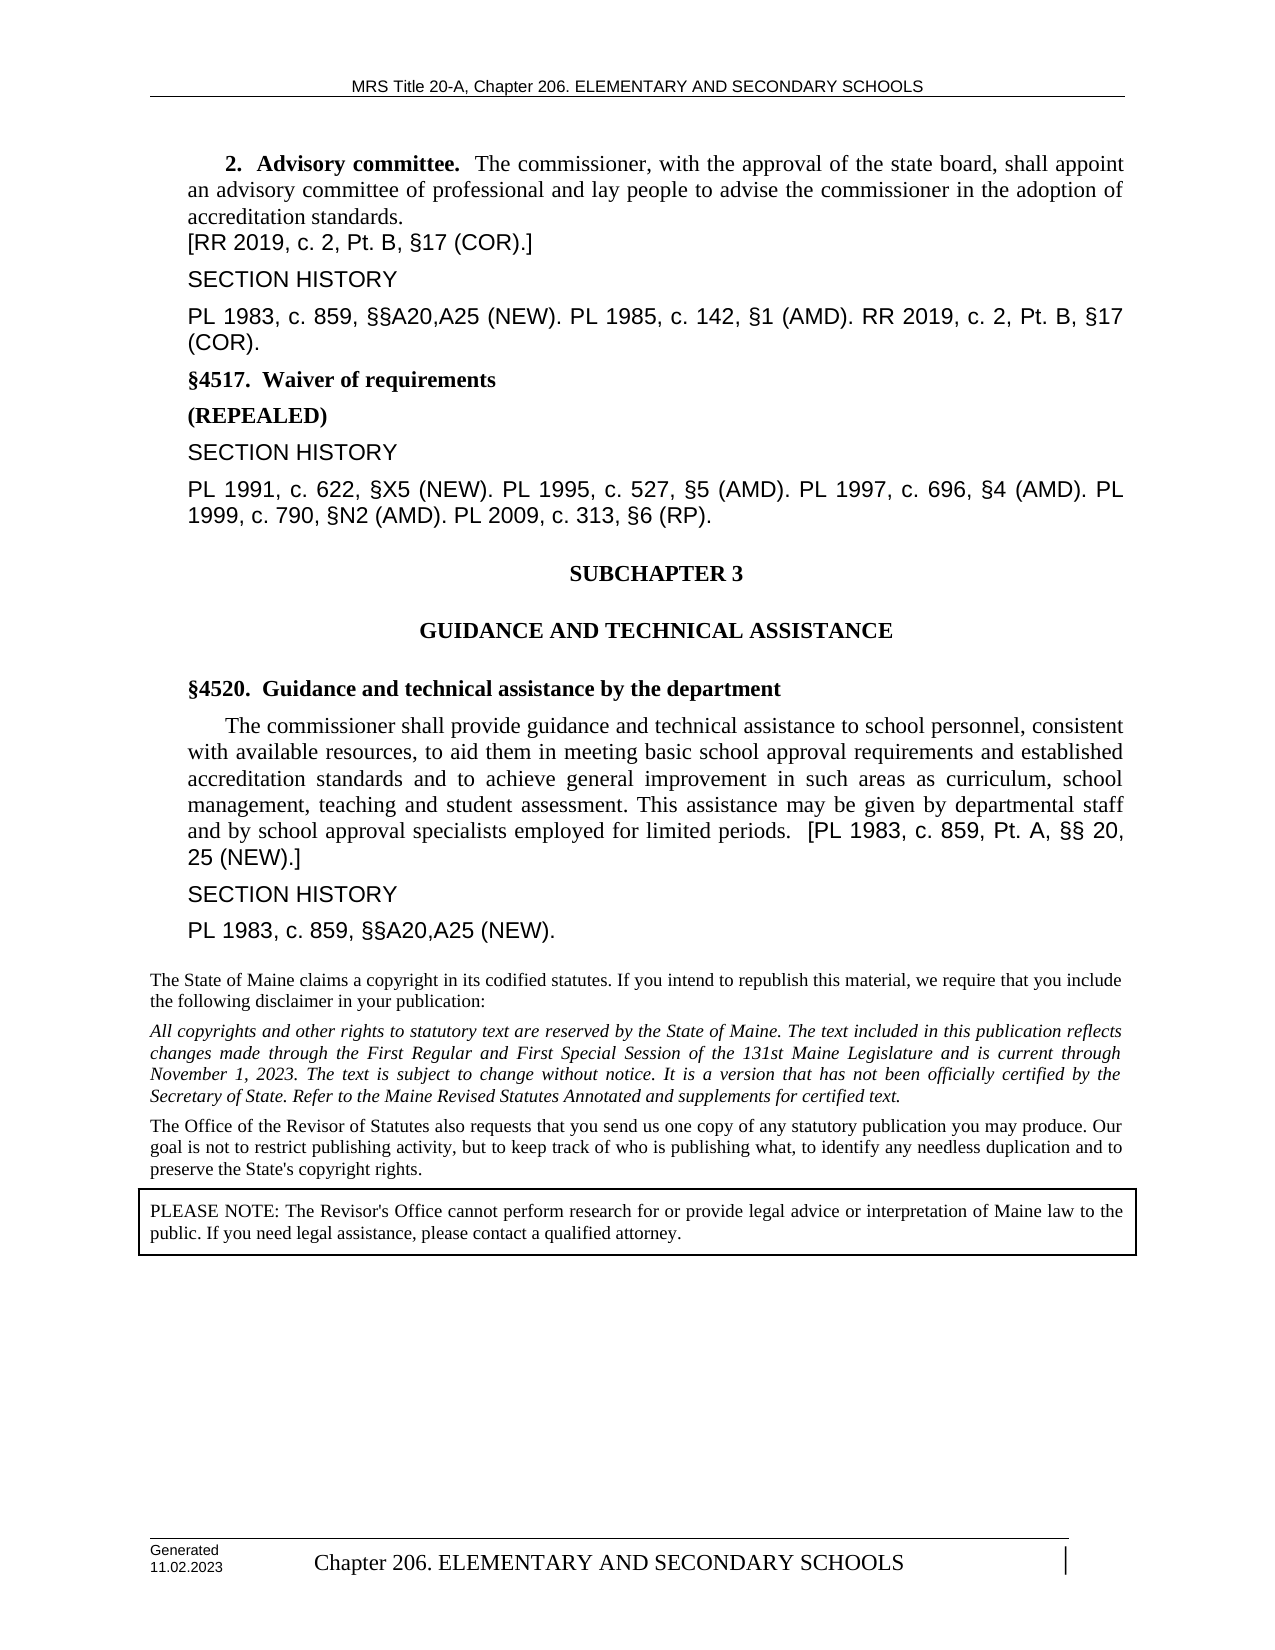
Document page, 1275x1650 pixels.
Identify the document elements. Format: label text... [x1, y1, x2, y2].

text [RR 2019, c. 2, Pt. B, §17 (COR).] [187, 229, 1125, 255]
text PL 1983, c. 859, §§A20,A25 (NEW). PL 1985, c. 142, §1 (AMD). RR 2019, c. 2, Pt. B, §17 (COR). [187, 303, 1125, 355]
text GUIDANCE AND TECHNICAL ASSISTANCE [187, 618, 1125, 644]
text SECTION HISTORY [187, 881, 1125, 907]
text PL 1991, c. 622, §X5 (NEW). PL 1995, c. 527, §5 (AMD). PL 1997, c. 696, §4 (AMD). PL 1999, c. 790, §N2 (AMD). PL 2009, c. 313, §6 (RP). [187, 476, 1125, 529]
text 2. Advisory committee. The commissioner, with the approval of the state board, shall appoint an advisory committee of professional and lay people to advise the commissioner in the adoption of accreditation standards. [187, 150, 1125, 229]
text All copyrights and other rights to statutory text are reserved by the State of Maine. The text included in this publication reflects changes made through the First Regular and First Special Session of the 131st Maine Legislature and is current through November 1, 2023 . The text is subject to change without notice. It is a version that has not been officially certified by the Secretary of State. Refer to the Maine Revised Statutes Annotated and supplements for certified text. [150, 1020, 1125, 1106]
text SECTION HISTORY [187, 266, 1125, 292]
text SECTION HISTORY [187, 439, 1125, 466]
text The Office of the Revisor of Statutes also requests that you send us one copy of any statutory publication you may produce. Our goal is not to restrict publishing activity, but to keep track of who is publishing what, to identify any needless duplication and to preserve the State's copyright rights. [150, 1115, 1125, 1179]
text PLEASE NOTE: The Revisor's Office cannot perform research for or provide legal advice or interpretation of Maine law to the public. If you need legal assistance, please contact a qualified attorney. [140, 1190, 1135, 1254]
text The State of Maine claims a copyright in its codified statutes. If you intend to republish this material, we require that you include the following disclaimer in your publication: [150, 969, 1125, 1012]
text (REPEALED) [187, 402, 1125, 429]
text §4517. Waiver of requirements [187, 366, 1125, 392]
text §4520. Guidance and technical assistance by the department [187, 675, 1125, 702]
text PL 1983, c. 859, §§A20,A25 (NEW). [187, 917, 1125, 944]
text SUBCHAPTER 3 [187, 560, 1125, 586]
text The commissioner shall provide guidance and technical assistance to school personnel, consistent with available resources, to aid them in meeting basic school approval requirements and established accreditation standards and to achieve general improvement in such areas as curriculum, school management, teaching and student assessment. This assistance may be given by departmental staff and by school approval specialists employed for limited periods. [PL 1983, c. 859, Pt. A, §§ 20, 25 (NEW).] [187, 712, 1125, 870]
